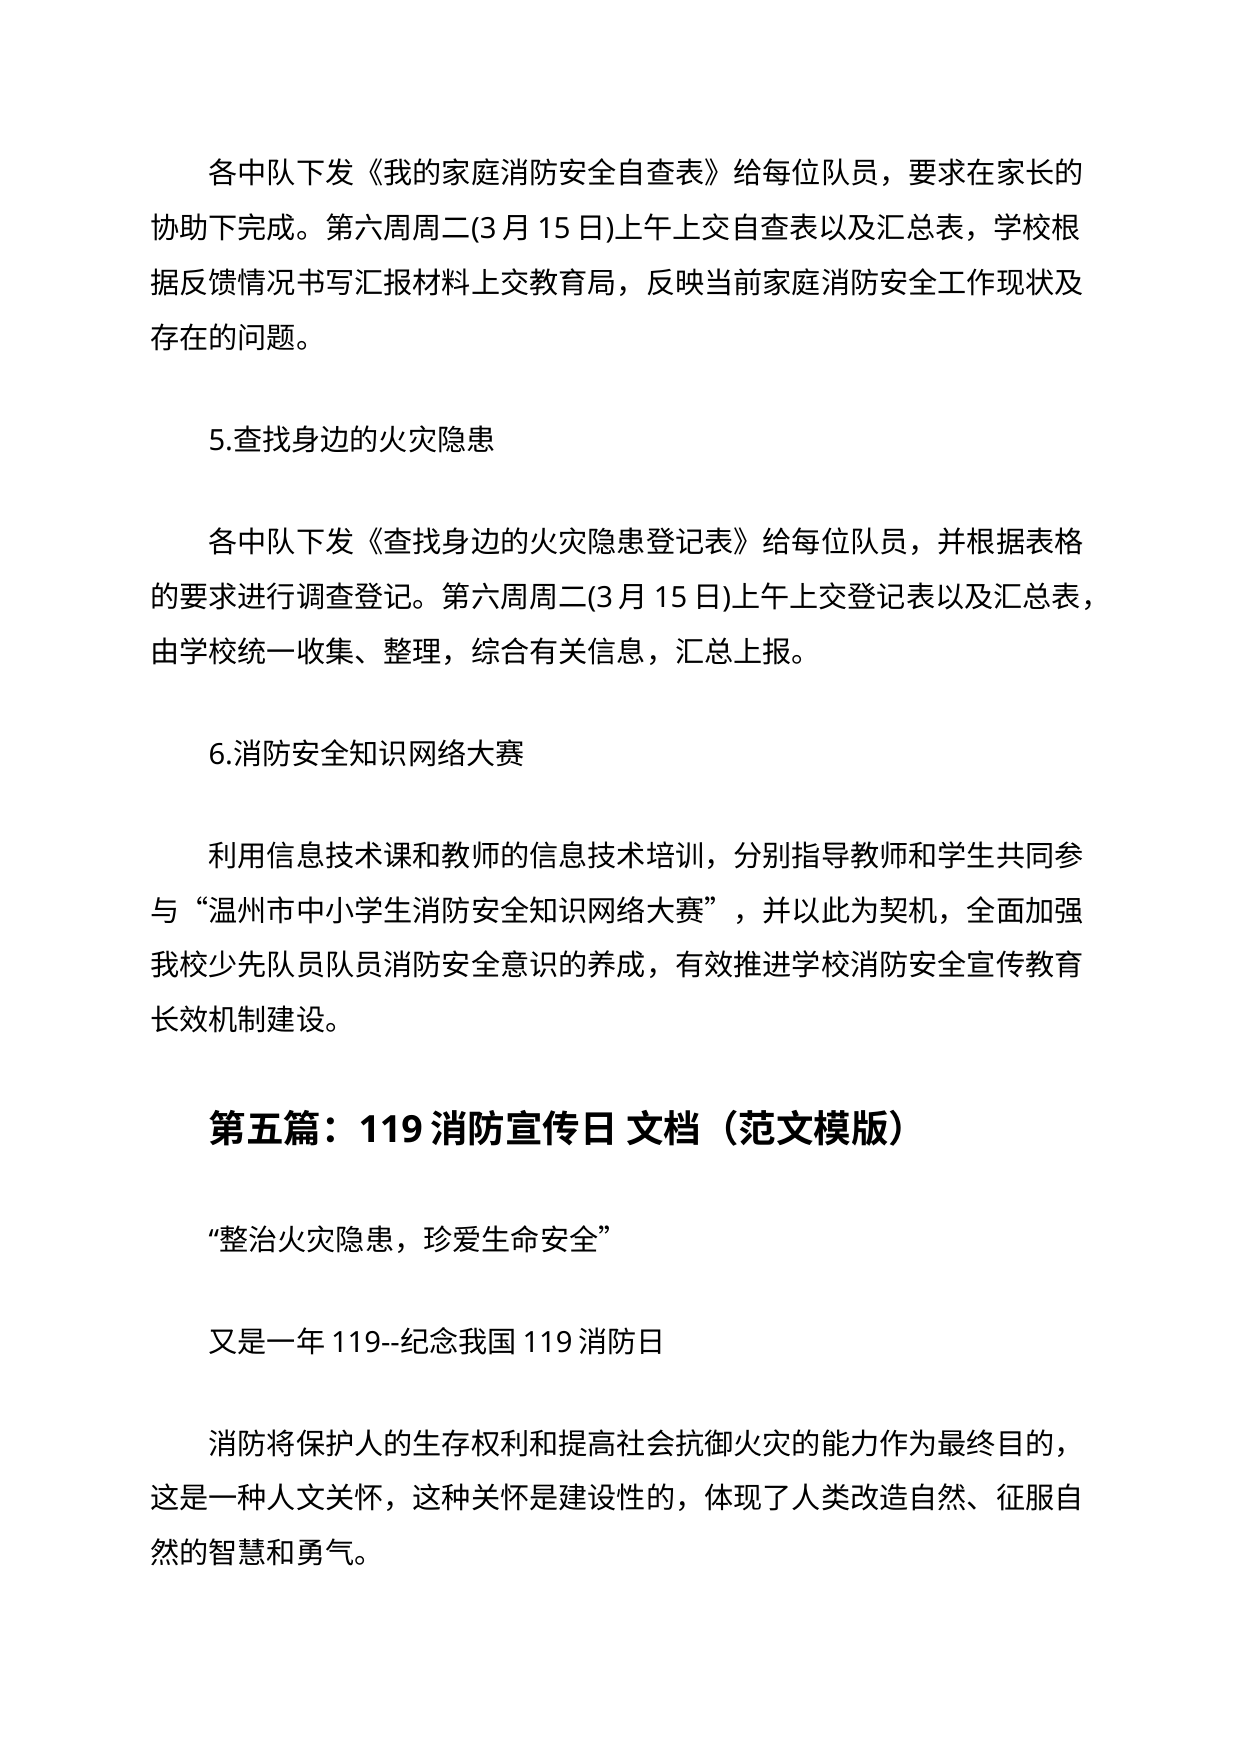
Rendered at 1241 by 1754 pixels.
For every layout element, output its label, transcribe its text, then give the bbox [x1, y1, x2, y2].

text 各中队下发《我的家庭消防安全自查表》给每位队员，要求在家长的协助下完成。第六周周二(3月15日)上午上交自查表以及汇总表，学校根据反馈情况书写汇报材料上交教育局，反映当前家庭消防安全工作现状及存在的问题。 [150, 150, 1090, 357]
text 消防将保护人的生存权利和提高社会抗御火灾的能力作为最终目的，这是一种人文关怀，这种关怀是建设性的，体现了人类改造自然、征服自然的智慧和勇气。 [150, 1420, 1090, 1572]
text 利用信息技术课和教师的信息技术培训，分别指导教师和学生共同参与“温州市中小学生消防安全知识网络大赛”，并以此为契机，全面加强我校少先队员队员消防安全意识的养成，有效推进学校消防安全宣传教育长效机制建设。 [150, 832, 1090, 1039]
text 5.查找身边的火灾隐患 [150, 417, 1090, 459]
text 第五篇：119消防宣传日 文档（范文模版） [150, 1099, 1090, 1153]
text 6.消防安全知识网络大赛 [150, 730, 1090, 773]
text 又是一年119--纪念我国119消防日 [150, 1318, 1090, 1361]
text 各中队下发《查找身边的火灾隐患登记表》给每位队员，并根据表格的要求进行调查登记。第六周周二(3月15日)上午上交登记表以及汇总表，由学校统一收集、整理，综合有关信息，汇总上报。 [150, 518, 1090, 671]
text “整治火灾隐患，珍爱生命安全” [150, 1216, 1090, 1259]
